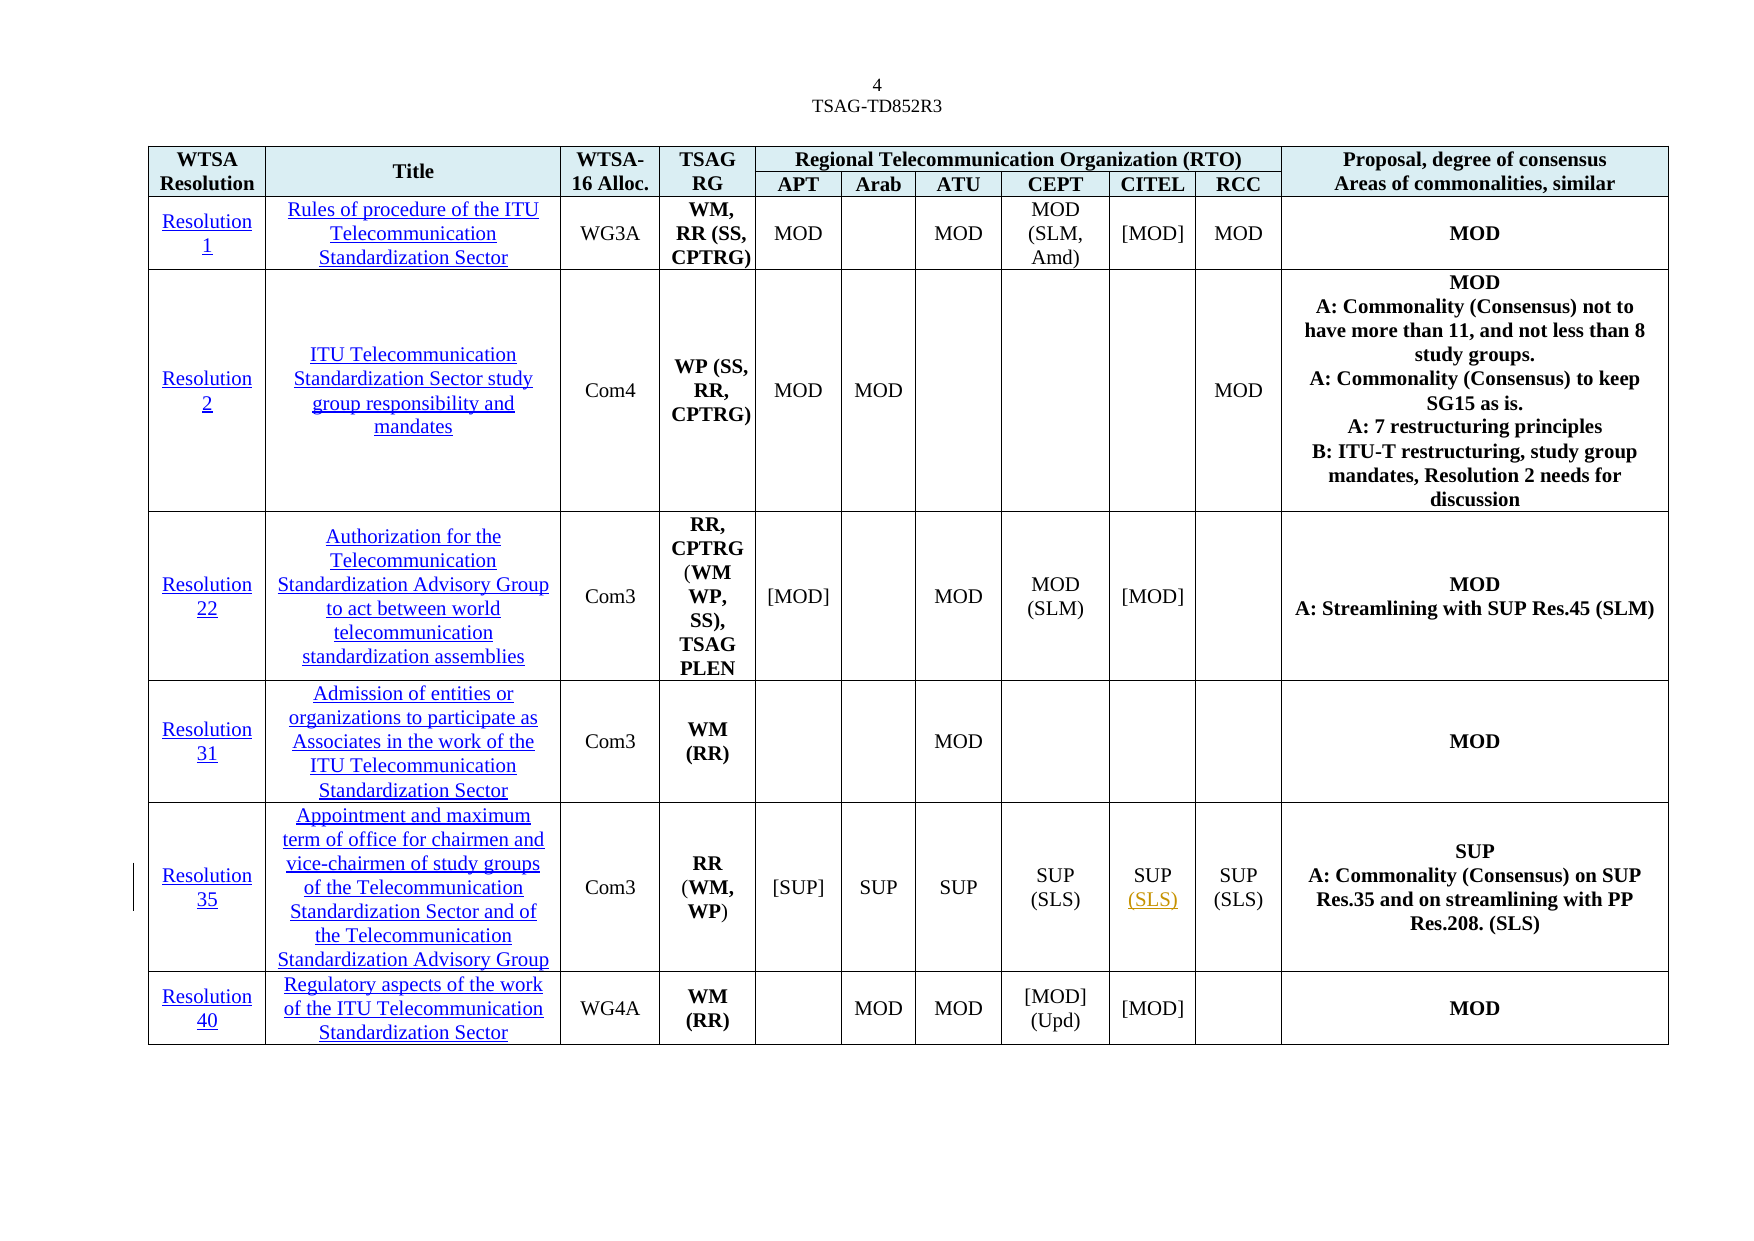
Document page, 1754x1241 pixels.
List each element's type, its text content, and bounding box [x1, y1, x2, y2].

table_cell WG4A [561, 972, 659, 1044]
table_cell Com3 [561, 681, 659, 802]
table_cell SUP (SLS) [1196, 803, 1281, 971]
table_cell MOD [756, 197, 841, 269]
table_header Title [266, 147, 560, 196]
table_cell Resolution 22 [149, 512, 265, 680]
table_cell [MOD] [1110, 197, 1195, 269]
table_cell MOD [1282, 972, 1668, 1044]
table_cell Admission of entities or organizations to participate as Associates in the work of the ITU Telecommunication Standardization Sector [266, 681, 560, 802]
table_cell MOD [756, 270, 841, 511]
table_cell [SUP] [756, 803, 841, 971]
table_cell Com3 [561, 512, 659, 680]
table_cell ATU [916, 172, 1001, 196]
table_cell SUP [916, 803, 1001, 971]
table_cell Resolution 1 [149, 197, 265, 269]
table_cell [MOD] (Upd) [1002, 972, 1109, 1044]
table_cell Appointment and maximum term of office for chairmen and vice-chairmen of study groups of the Telecommunication Standardization Sector and of the Telecommunication Standardization Advisory Group [266, 803, 560, 971]
table_cell [1110, 681, 1195, 802]
table_cell Rules of procedure of the ITU Telecommunication Standardization Sector [266, 197, 560, 269]
table_cell MOD (SLM, Amd) [1002, 197, 1109, 269]
table_cell WM (RR) [660, 681, 755, 802]
table_cell SUP A: Commonality (Consensus) on SUP Res.35 and on streamlining with PP Res.208. (SLS) [1282, 803, 1668, 971]
table_cell ITU Telecommunication Standardization Sector study group responsibility and mandates [266, 270, 560, 511]
table_cell RR (WM, WP) [660, 803, 755, 971]
table_cell [756, 972, 841, 1044]
table_cell MOD A: Streamlining with SUP Res.45 (SLM) [1282, 512, 1668, 680]
table_cell MOD [1196, 197, 1281, 269]
table_header Regional Telecommunication Organization (RTO) [756, 147, 1281, 171]
table_cell [1196, 512, 1281, 680]
table_cell Resolution 40 [149, 972, 265, 1044]
table_cell [1002, 270, 1109, 511]
table_cell [MOD] [1110, 972, 1195, 1044]
table_cell [1110, 270, 1195, 511]
table_cell Com4 [561, 270, 659, 511]
table_cell SUP [842, 803, 915, 971]
table_cell [842, 512, 915, 680]
table_cell CITEL [1110, 172, 1195, 196]
table_cell [916, 270, 1001, 511]
table_cell MOD [1282, 681, 1668, 802]
table_cell MOD A: Commonality (Consensus) not to have more than 11, and not less than 8 study groups. A: Commonality (Consensus) to keep SG15 as is. A: 7 restructuring principles B: ITU-T restructuring, study group mandates, Resolution 2 needs for discussion [1282, 270, 1668, 511]
table_cell [842, 197, 915, 269]
table_header Proposal, degree of consensus Areas of commonalities, similar categories, streamlining text, modifications, study groups restructuring, new proposals [1282, 147, 1668, 196]
table_cell [1196, 972, 1281, 1044]
table_cell WP (SS, RR, CPTRG) [660, 270, 755, 511]
table_cell RCC [1196, 172, 1281, 196]
table_cell [MOD] [1110, 512, 1195, 680]
table_cell [1196, 681, 1281, 802]
table_cell MOD [842, 270, 915, 511]
table_cell APT [756, 172, 841, 196]
table_cell [756, 681, 841, 802]
table_header WTSA-16 Alloc. [561, 147, 659, 196]
table_cell Regulatory aspects of the work of the ITU Telecommunication Standardization Sector [266, 972, 560, 1044]
table_cell MOD [916, 681, 1001, 802]
table_cell MOD [916, 197, 1001, 269]
table_header WTSA Resolution [149, 147, 265, 196]
table_cell Resolution 35 [149, 803, 265, 971]
table_cell MOD [916, 972, 1001, 1044]
table_cell MOD [842, 972, 915, 1044]
table_cell CEPT [1002, 172, 1109, 196]
table_cell WM, RR (SS, CPTRG) [660, 197, 755, 269]
table_cell RR, CPTRG (WM WP, SS), TSAG PLEN [660, 512, 755, 680]
table_cell WG3A [561, 197, 659, 269]
table_cell Arab [842, 172, 915, 196]
table_cell [842, 681, 915, 802]
table_cell MOD [1282, 197, 1668, 269]
table_cell WM (RR) [660, 972, 755, 1044]
table_cell MOD (SLM) [1002, 512, 1109, 680]
table_cell Resolution 2 [149, 270, 265, 511]
table_cell MOD [1196, 270, 1281, 511]
table_cell [1002, 681, 1109, 802]
table_cell [MOD] [756, 512, 841, 680]
table_cell Com3 [561, 803, 659, 971]
table_cell Authorization for the Telecommunication Standardization Advisory Group to act between world telecommunication standardization assemblies [266, 512, 560, 680]
table_header TSAG RG [660, 147, 755, 196]
table_cell MOD [916, 512, 1001, 680]
table_cell SUP (SLS) [1002, 803, 1109, 971]
table_cell SUP [1110, 803, 1195, 971]
table_cell Resolution 31 [149, 681, 265, 802]
